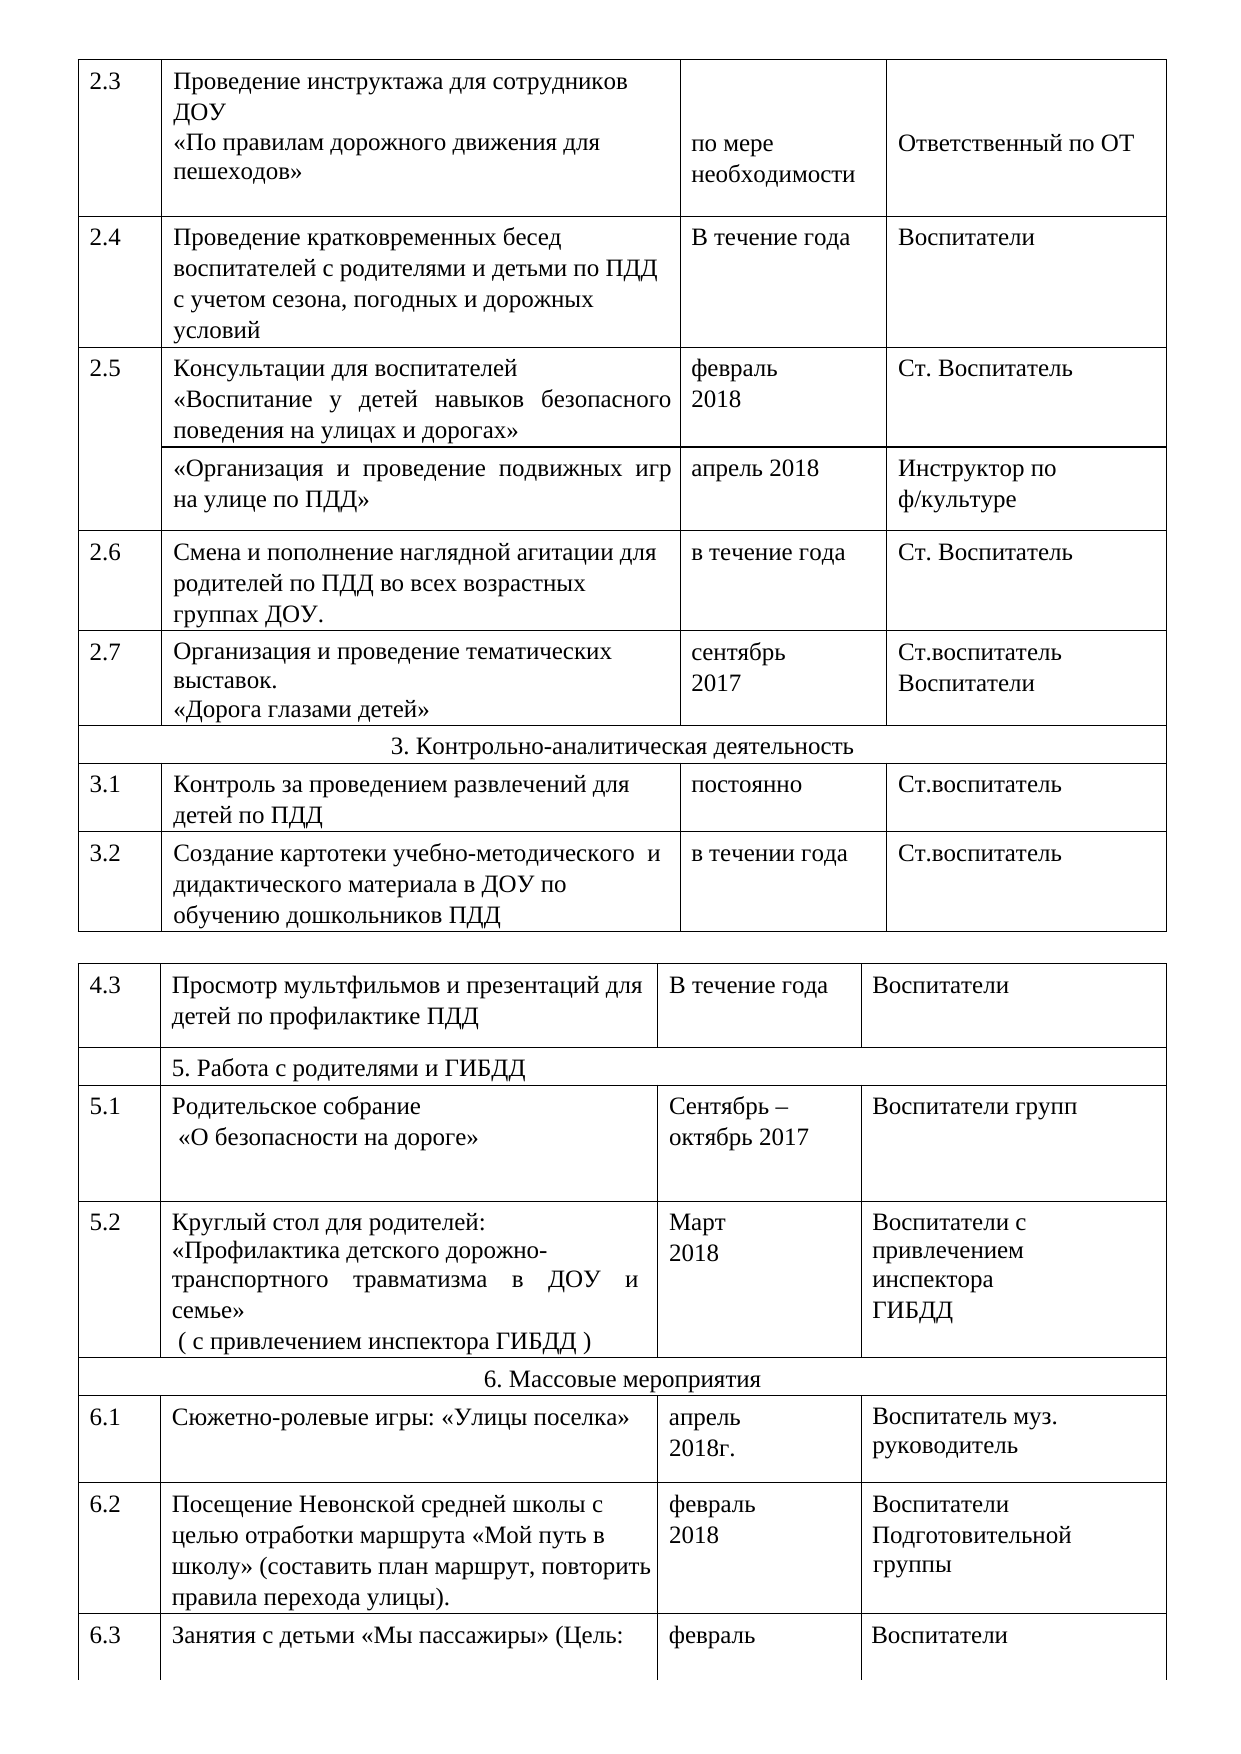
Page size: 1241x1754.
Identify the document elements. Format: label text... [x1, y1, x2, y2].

table_cell «Организация и проведение подвижных игр на улице по ПДД» [162, 448, 680, 530]
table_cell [161, 1614, 657, 1680]
table_cell 6. Массовые мероприятия [79, 1358, 1166, 1395]
table_cell 5.2 [79, 1202, 160, 1357]
table_cell Смена и пополнение наглядной агитации для родителей по ПДД во всех возрастных группах ДОУ. [162, 531, 680, 630]
table_cell Ст.воспитатель [887, 764, 1166, 831]
table_cell 6.3 [79, 1614, 160, 1680]
table_cell 2.6 [79, 531, 161, 630]
table_cell февраль 2018 г. [658, 1614, 861, 1680]
table_cell 3.1 [79, 764, 161, 831]
table_cell сентябрь 2017 [681, 631, 886, 725]
table_cell в течение года [681, 531, 886, 630]
table_cell 6.2 [79, 1483, 160, 1613]
table_cell Инструктор по ф/культуре [887, 448, 1166, 530]
table_cell февраль 2018 [658, 1483, 861, 1613]
table_cell Круглый стол для родителей: «Профилактика детского дорожно- транспортного травматизма в ДОУ и семье» ( с привлечением инспектора ГИБДД ) [161, 1202, 657, 1357]
table_cell постоянно [681, 764, 886, 831]
table_cell Март 2018 [658, 1202, 861, 1357]
table_cell 3.2 [79, 832, 161, 931]
table_cell Сюжетно-ролевые игры: «Улицы поселка» [161, 1396, 657, 1482]
table_cell [79, 1048, 160, 1084]
table_cell в течении года [681, 832, 886, 931]
table_cell Ответственный по ОТ [887, 60, 1166, 216]
table_cell Контроль за проведением развлечений для детей по ПДД [162, 764, 680, 831]
table_cell апрель 2018г. [658, 1396, 861, 1482]
table_cell Родительское собрание «О безопасности на дороге» [161, 1086, 657, 1201]
table_cell Проведение инструктажа для сотрудников ДОУ «По правилам дорожного движения для пешеходов» [162, 60, 680, 216]
table_cell Посещение Невонской средней школы с целью отработки маршрута «Мой путь в школу» (составить план маршрут, повторить правила перехода улицы). [161, 1483, 657, 1613]
table_cell 2.3 [79, 60, 161, 216]
table_cell 5.1 [79, 1086, 160, 1201]
table_cell Воспитатель муз. руководитель [862, 1396, 1166, 1482]
table_cell Ст. Воспитатель [887, 531, 1166, 630]
table_cell Ст.воспитатель Воспитатели [887, 631, 1166, 725]
table_cell Ст. Воспитатель [887, 348, 1166, 446]
table_cell Сентябрь – октябрь 2017 [658, 1086, 861, 1201]
table_cell Воспитатели Подготовительной группы [862, 1483, 1166, 1613]
table_cell 2.7 [79, 631, 161, 725]
table_cell 5. Работа с родителями и ГИБДД [161, 1048, 1166, 1084]
table_cell Воспитатели [887, 217, 1166, 347]
table_cell В течение года [681, 217, 886, 347]
table_header Просмотр мультфильмов и презентаций для детей по профилактике ПДД [161, 964, 657, 1047]
table_cell 2.5 [79, 348, 161, 530]
table_cell февраль 2018 [681, 348, 886, 446]
table_cell 2.4 [79, 217, 161, 347]
table_cell Воспитатели [862, 1614, 1166, 1680]
table_cell Воспитатели групп [862, 1086, 1166, 1201]
table_header 4.3 [79, 964, 160, 1047]
table_cell Организация и проведение тематических выставок. «Дорога глазами детей» [162, 631, 680, 725]
table_cell по мере необходимости [681, 60, 886, 216]
table_cell Ст.воспитатель [887, 832, 1166, 931]
table_cell 3. Контрольно-аналитическая деятельность [79, 726, 1166, 762]
table_header Воспитатели [862, 964, 1166, 1047]
table_cell апрель 2018 [681, 448, 886, 530]
table_cell Создание картотеки учебно-методического и дидактического материала в ДОУ по обучению дошкольников ПДД [162, 832, 680, 931]
table_cell 6.1 [79, 1396, 160, 1482]
table_header В течение года [658, 964, 861, 1047]
table_cell Воспитатели с привлечением инспектора ГИБДД [862, 1202, 1166, 1357]
table_cell Консультации для воспитателей «Воспитание у детей навыков безопасного поведения на улицах и дорогах» [162, 348, 680, 446]
table_cell Проведение кратковременных бесед воспитателей с родителями и детьми по ПДД с учетом сезона, погодных и дорожных условий [162, 217, 680, 347]
